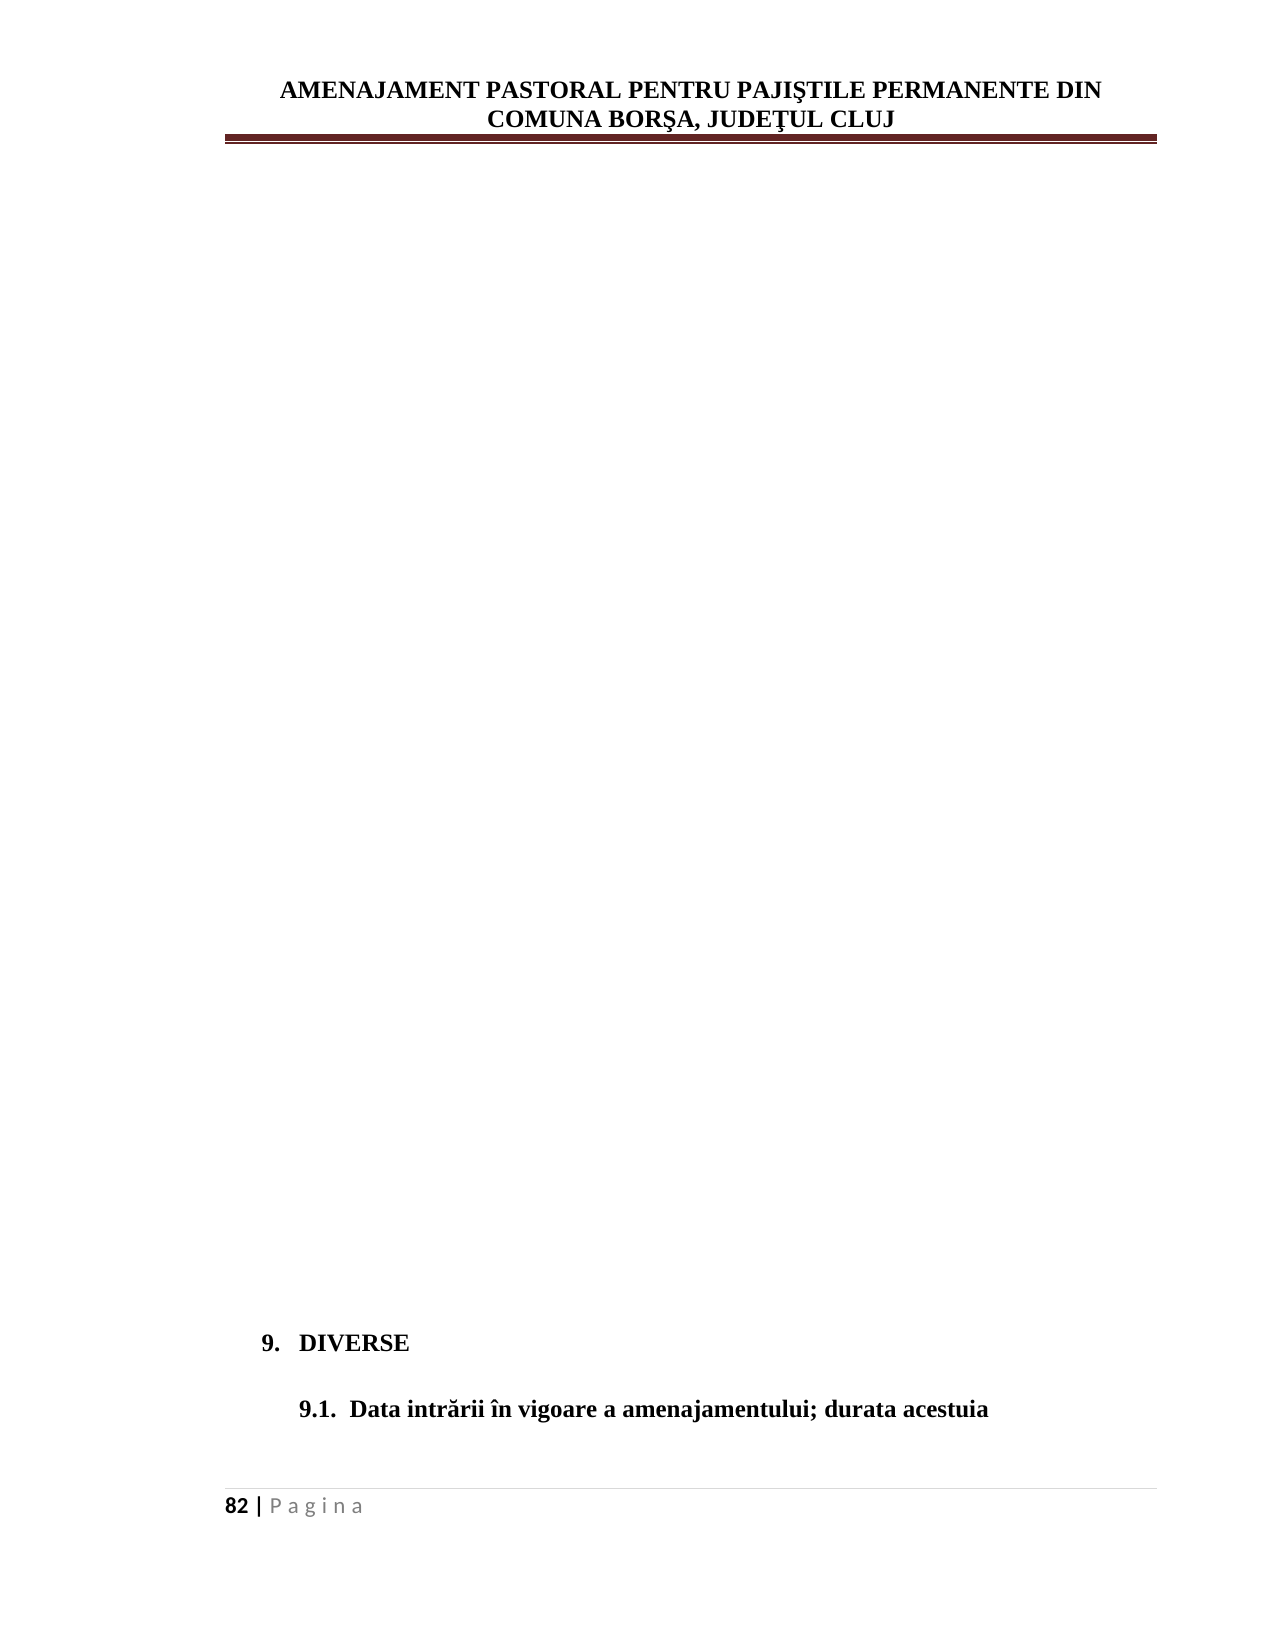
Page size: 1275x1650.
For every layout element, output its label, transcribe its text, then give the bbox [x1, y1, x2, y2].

list Data intrării în vigoare a amenajamentului; durata acestuia [299, 1394, 1157, 1422]
list DIVERSE [261, 1328, 1157, 1356]
